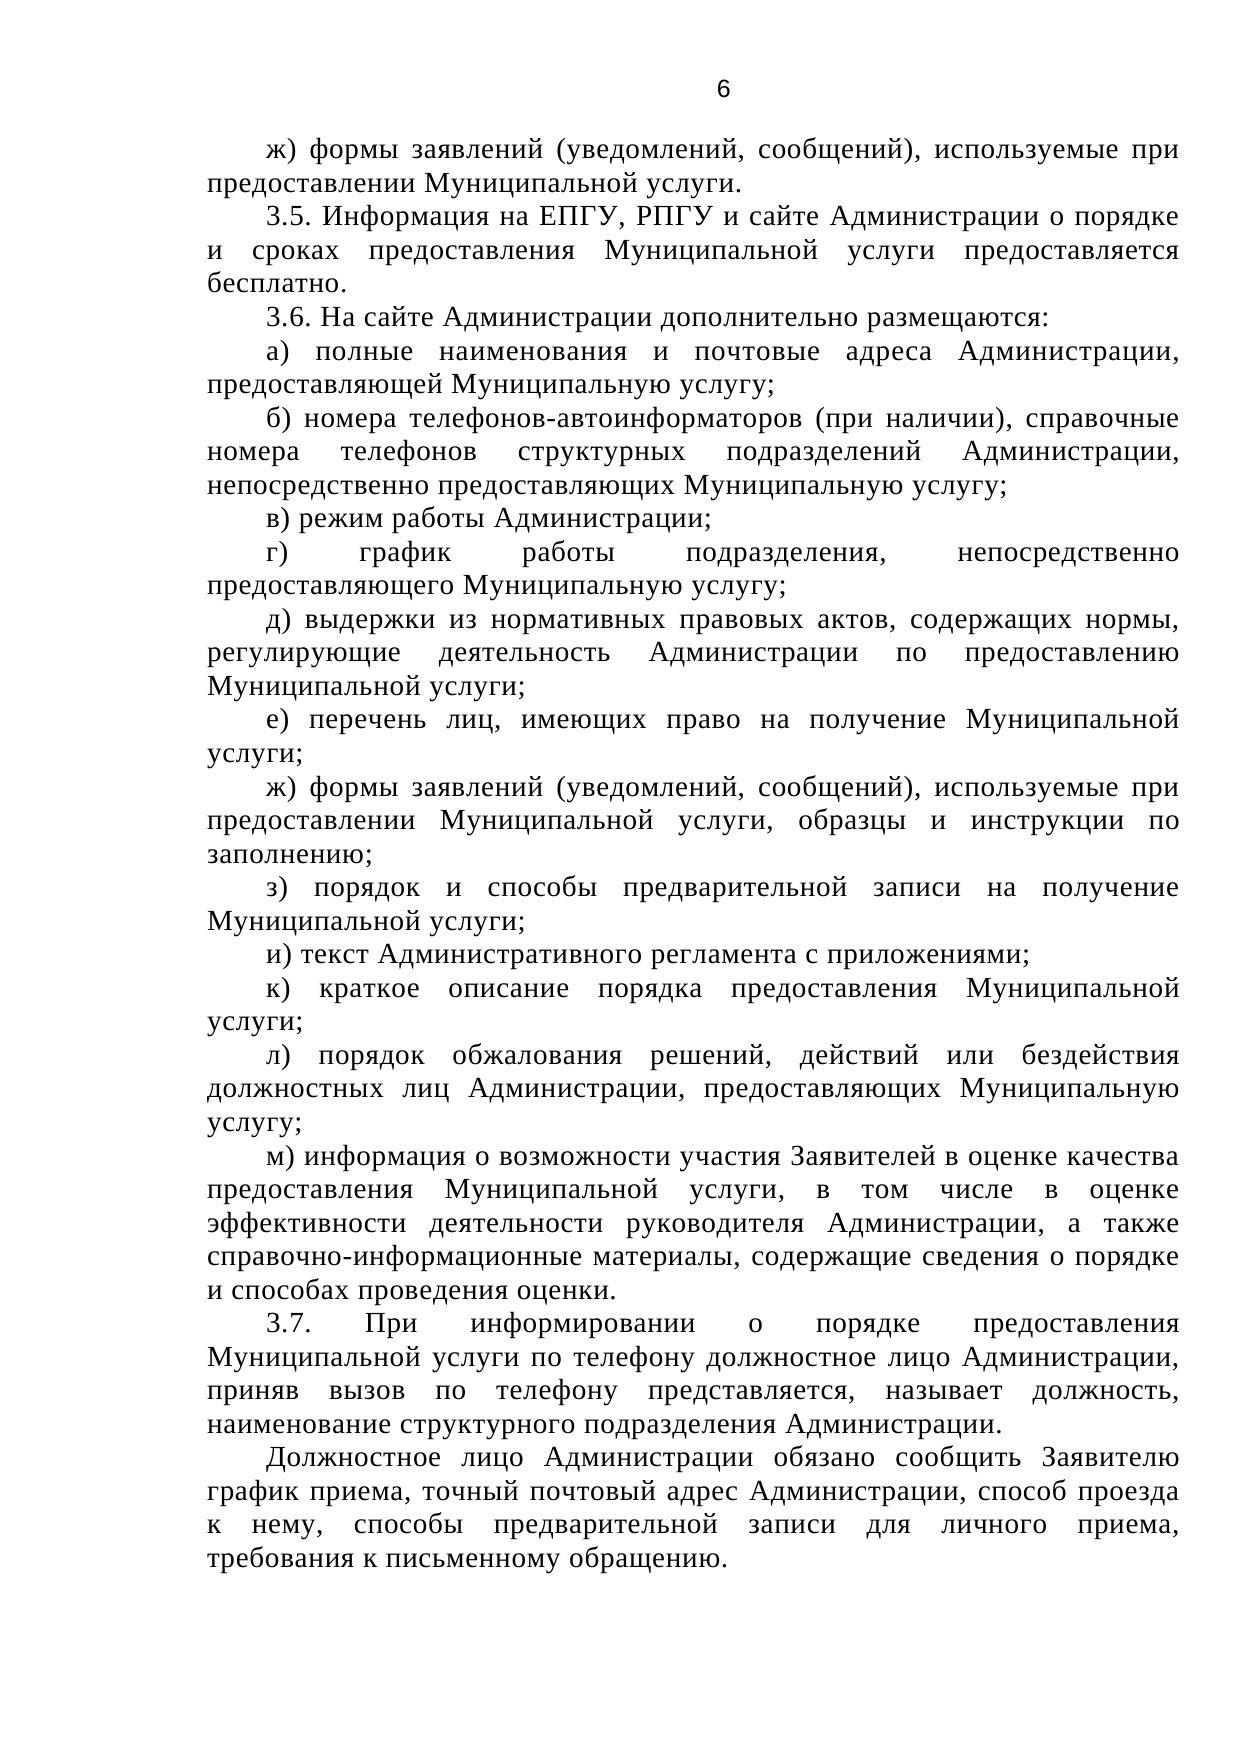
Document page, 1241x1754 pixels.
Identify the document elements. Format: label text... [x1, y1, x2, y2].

text 3.5. Информация на ЕПГУ, РПГУ и сайте Администрации о порядке и сроках предоставления Муниципальной услуги предоставляется бесплатно. [207, 198, 1181, 299]
text 3.7. При информировании о порядке предоставления Муниципальной услуги по телефону должностное лицо Администрации, приняв вызов по телефону представляется, называет должность, наименование структурного подразделения Администрации. [207, 1305, 1181, 1439]
text Должностное лицо Администрации обязано сообщить Заявителю график приема, точный почтовый адрес Администрации, способ проезда к нему, способы предварительной записи для личного приема, требования к письменному обращению. [207, 1439, 1181, 1574]
text м) информация о возможности участия Заявителей в оценке качества предоставления Муниципальной услуги, в том числе в оценке эффективности деятельности руководителя Администрации, а также справочно-информационные материалы, содержащие сведения о порядке и способах проведения оценки. [207, 1138, 1181, 1305]
text и) текст Административного регламента с приложениями; [207, 936, 1181, 970]
text з) порядок и способы предварительной записи на получение Муниципальной услуги; [207, 869, 1181, 936]
text г) график работы подразделения, непосредственно предоставляющего Муниципальную услугу; [207, 534, 1181, 601]
text а) полные наименования и почтовые адреса Администрации, предоставляющей Муниципальную услугу; [207, 333, 1181, 400]
text в) режим работы Администрации; [207, 500, 1181, 534]
text 3.6. На сайте Администрации дополнительно размещаются: [207, 299, 1181, 333]
text к) краткое описание порядка предоставления Муниципальной услуги; [207, 970, 1181, 1037]
text ж) формы заявлений (уведомлений, сообщений), используемые при предоставлении Муниципальной услуги, образцы и инструкции по заполнению; [207, 769, 1181, 869]
text л) порядок обжалования решений, действий или бездействия должностных лиц Администрации, предоставляющих Муниципальную услугу; [207, 1037, 1181, 1138]
text ж) формы заявлений (уведомлений, сообщений), используемые при предоставлении Муниципальной услуги. [207, 131, 1181, 198]
text е) перечень лиц, имеющих право на получение Муниципальной услуги; [207, 702, 1181, 769]
text д) выдержки из нормативных правовых актов, содержащих нормы, регулирующие деятельность Администрации по предоставлению Муниципальной услуги; [207, 601, 1181, 702]
text б) номера телефонов-автоинформаторов (при наличии), справочные номера телефонов структурных подразделений Администрации, непосредственно предоставляющих Муниципальную услугу; [207, 400, 1181, 500]
